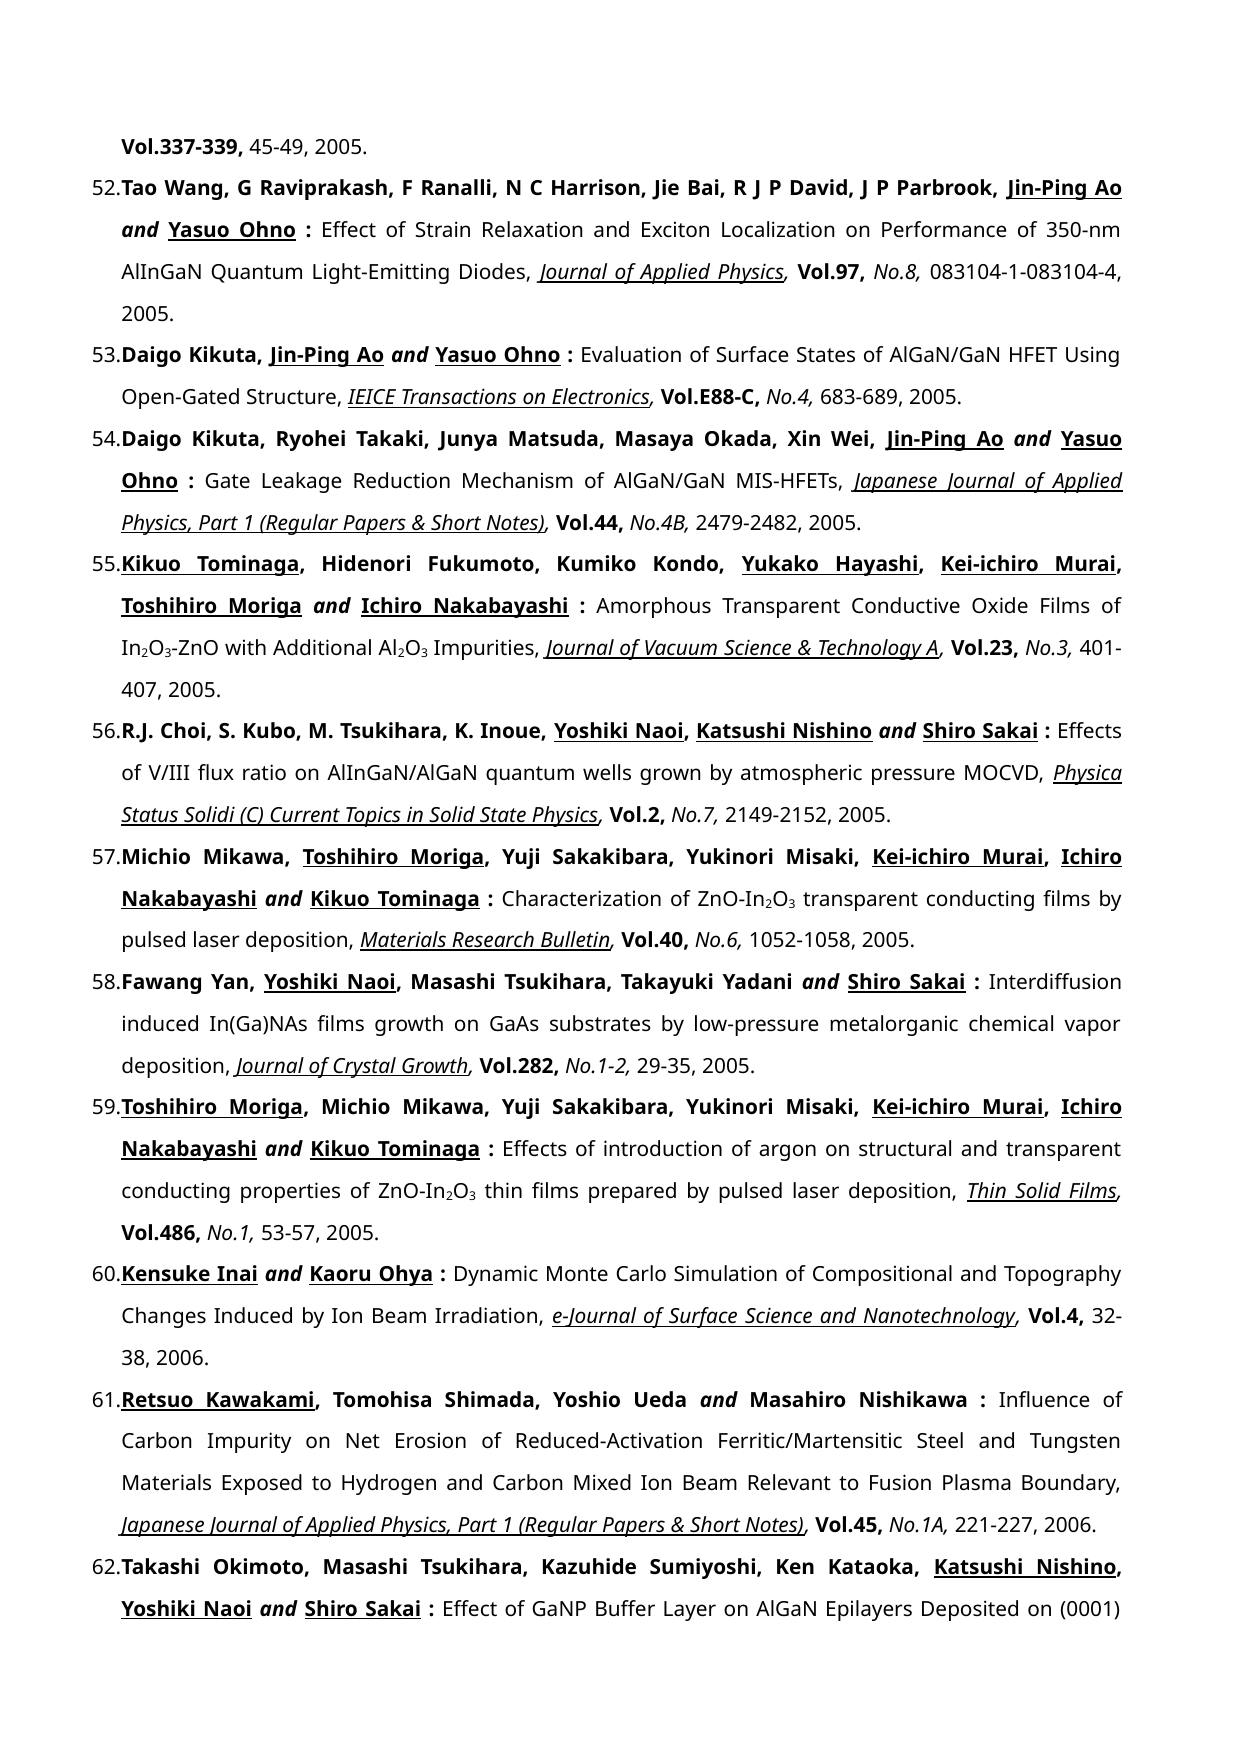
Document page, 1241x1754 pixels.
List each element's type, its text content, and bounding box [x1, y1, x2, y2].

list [92, 125, 1122, 167]
list Daigo Kikuta, Jin-Ping Ao and Yasuo Ohno : Evaluation of Surface States of AlGaN/GaN HFET Using Open-Gated Structure, IEICE Transactions on Electronics, Vol.E88-C, No.4, 683-689, 2005. [92, 334, 1122, 417]
list R.J. Choi, S. Kubo, M. Tsukihara, K. Inoue, Yoshiki Naoi, Katsushi Nishino and Shiro Sakai : Effects of V/III flux ratio on AlInGaN/AlGaN quantum wells grown by atmospheric pressure MOCVD, Physica Status Solidi (C) Current Topics in Solid State Physics, Vol.2, No.7, 2149-2152, 2005. [92, 710, 1122, 835]
list Tao Wang, G Raviprakash, F Ranalli, N C Harrison, Jie Bai, R J P David, J P Parbrook, Jin-Ping Ao and Yasuo Ohno : Effect of Strain Relaxation and Exciton Localization on Performance of 350-nm AlInGaN Quantum Light-Emitting Diodes, Journal of Applied Physics, Vol.97, No.8, 083104-1-083104-4, 2005. [92, 167, 1122, 334]
list Fawang Yan, Yoshiki Naoi, Masashi Tsukihara, Takayuki Yadani and Shiro Sakai : Interdiffusion induced In(Ga)NAs films growth on GaAs substrates by low-pressure metalorganic chemical vapor deposition, Journal of Crystal Growth, Vol.282, No.1-2, 29-35, 2005. [92, 961, 1122, 1086]
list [92, 1545, 1122, 1629]
list Kikuo Tominaga, Hidenori Fukumoto, Kumiko Kondo, Yukako Hayashi, Kei-ichiro Murai, Toshihiro Moriga and Ichiro Nakabayashi : Amorphous Transparent Conductive Oxide Films of In2O3-ZnO with Additional Al2O3 Impurities, Journal of Vacuum Science & Technology A, Vol.23, No.3, 401-407, 2005. [92, 543, 1122, 710]
list Michio Mikawa, Toshihiro Moriga, Yuji Sakakibara, Yukinori Misaki, Kei-ichiro Murai, Ichiro Nakabayashi and Kikuo Tominaga : Characterization of ZnO-In2O3 transparent conducting films by pulsed laser deposition, Materials Research Bulletin, Vol.40, No.6, 1052-1058, 2005. [92, 835, 1122, 961]
list Retsuo Kawakami, Tomohisa Shimada, Yoshio Ueda and Masahiro Nishikawa : Influence of Carbon Impurity on Net Erosion of Reduced-Activation Ferritic/Martensitic Steel and Tungsten Materials Exposed to Hydrogen and Carbon Mixed Ion Beam Relevant to Fusion Plasma Boundary, Japanese Journal of Applied Physics, Part 1 (Regular Papers & Short Notes), Vol.45, No.1A, 221-227, 2006. [92, 1378, 1122, 1545]
list Toshihiro Moriga, Michio Mikawa, Yuji Sakakibara, Yukinori Misaki, Kei-ichiro Murai, Ichiro Nakabayashi and Kikuo Tominaga : Effects of introduction of argon on structural and transparent conducting properties of ZnO-In2O3 thin films prepared by pulsed laser deposition, Thin Solid Films, Vol.486, No.1, 53-57, 2005. [92, 1086, 1122, 1253]
list Daigo Kikuta, Ryohei Takaki, Junya Matsuda, Masaya Okada, Xin Wei, Jin-Ping Ao and Yasuo Ohno : Gate Leakage Reduction Mechanism of AlGaN/GaN MIS-HFETs, Japanese Journal of Applied Physics, Part 1 (Regular Papers & Short Notes), Vol.44, No.4B, 2479-2482, 2005. [92, 417, 1122, 543]
list Kensuke Inai and Kaoru Ohya : Dynamic Monte Carlo Simulation of Compositional and Topography Changes Induced by Ion Beam Irradiation, e-Journal of Surface Science and Nanotechnology, Vol.4, 32-38, 2006. [92, 1253, 1122, 1378]
